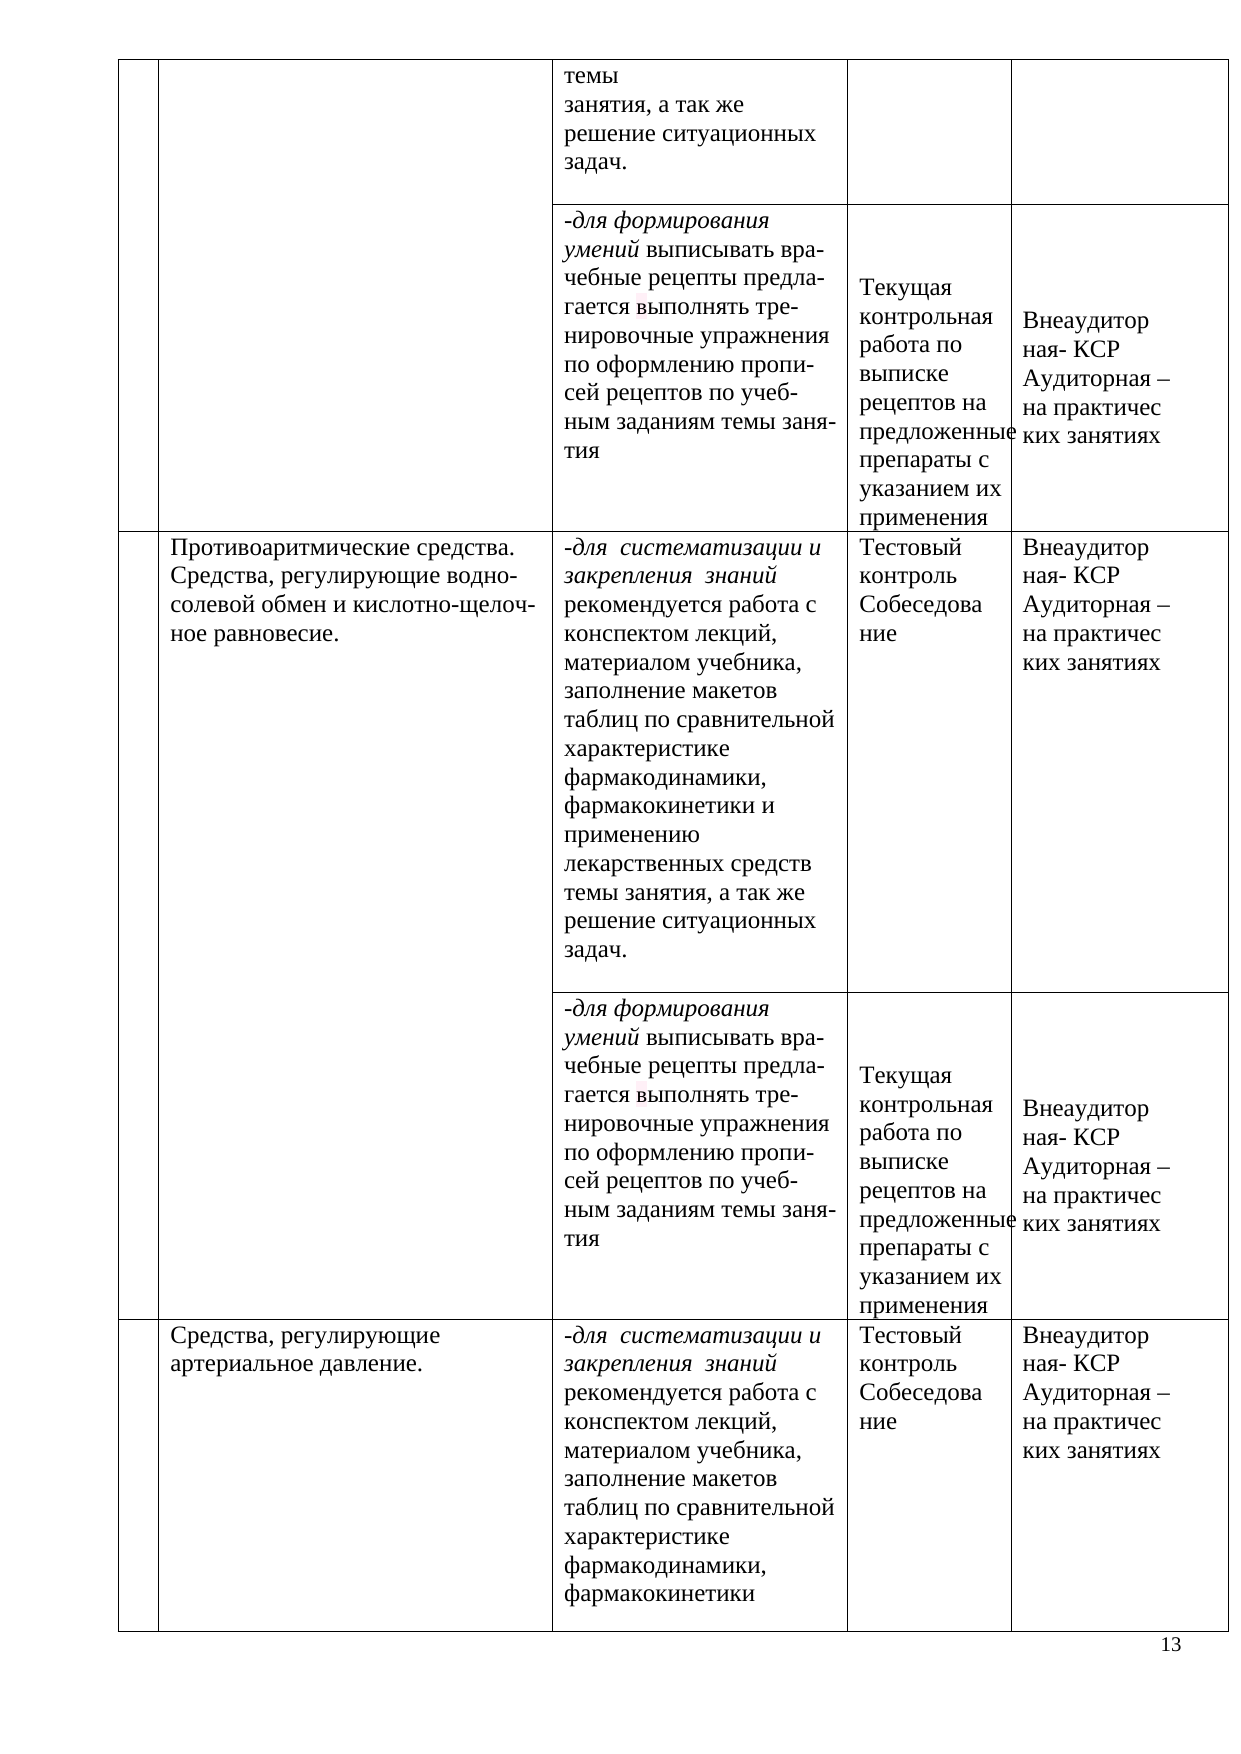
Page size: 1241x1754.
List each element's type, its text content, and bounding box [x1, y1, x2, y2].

table_cell Тестовый контроль Собеседова ние [848, 532, 1011, 992]
table_cell Внеаудитор ная- КСР Аудиторная – на практичес ких занятиях [1012, 532, 1228, 992]
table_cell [1012, 1320, 1228, 1631]
table_cell Текущая контрольная работа по выписке рецептов на предложенные препараты с указанием их применения [848, 993, 1011, 1319]
table_cell [119, 60, 158, 531]
table_cell Противоаритмические средства. Средства, регулирующие водно-солевой обмен и кислотно-щелоч- ное равновесие. [159, 532, 552, 1319]
table_cell Текущая контрольная работа по выписке рецептов на предложенные препараты с указанием их применения [848, 205, 1011, 531]
table_cell Внеаудитор ная- КСР Аудиторная – на практичес ких занятиях [1012, 205, 1228, 531]
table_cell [1012, 60, 1228, 204]
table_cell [848, 1320, 1011, 1631]
table_cell [119, 1320, 158, 1631]
table_cell Внеаудитор ная- КСР Аудиторная – на практичес ких занятиях [1012, 993, 1228, 1319]
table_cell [848, 60, 1011, 204]
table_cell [553, 1320, 847, 1631]
table_cell [119, 532, 158, 1319]
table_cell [159, 1320, 552, 1631]
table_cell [159, 60, 552, 531]
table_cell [553, 60, 847, 204]
